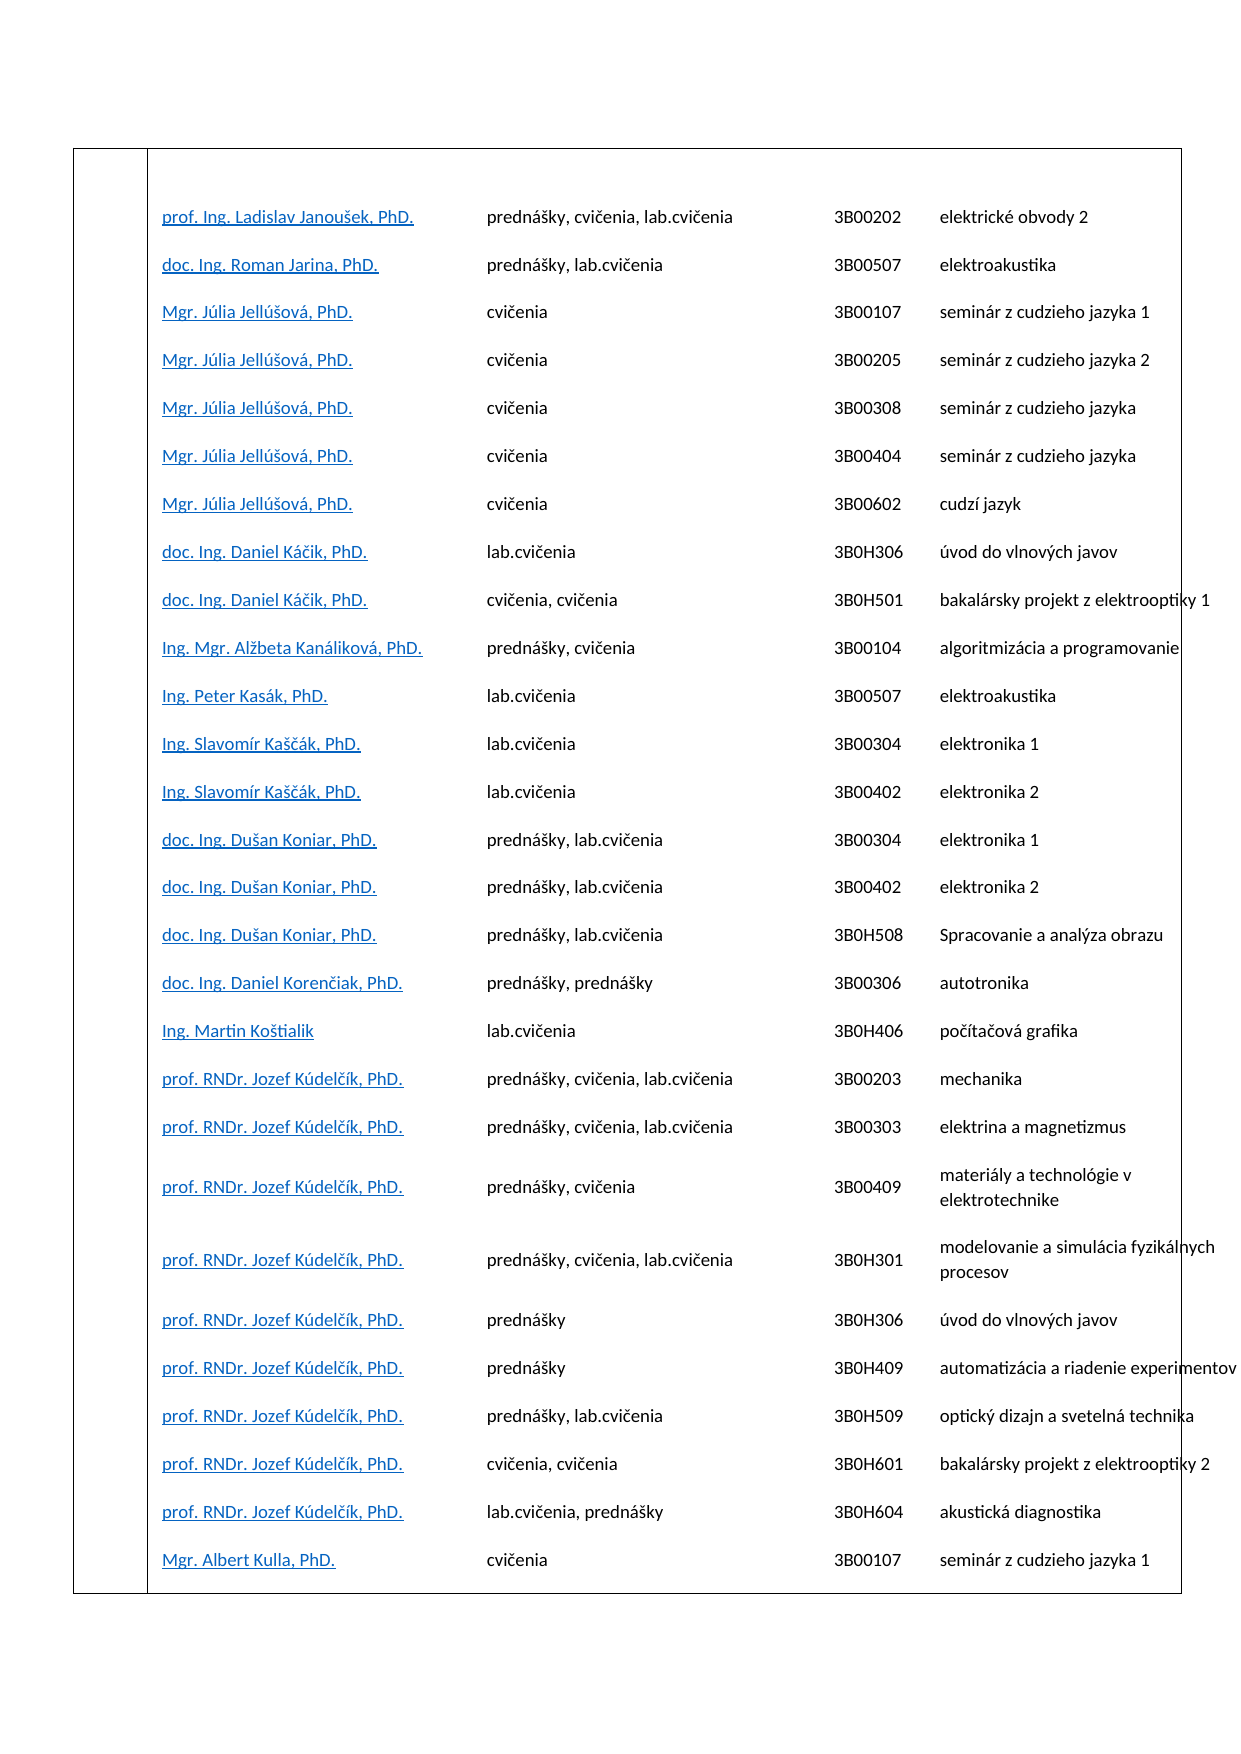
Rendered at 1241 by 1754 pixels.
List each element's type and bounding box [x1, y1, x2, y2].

table_cell [74, 149, 147, 1593]
table_cell [148, 149, 1181, 1593]
